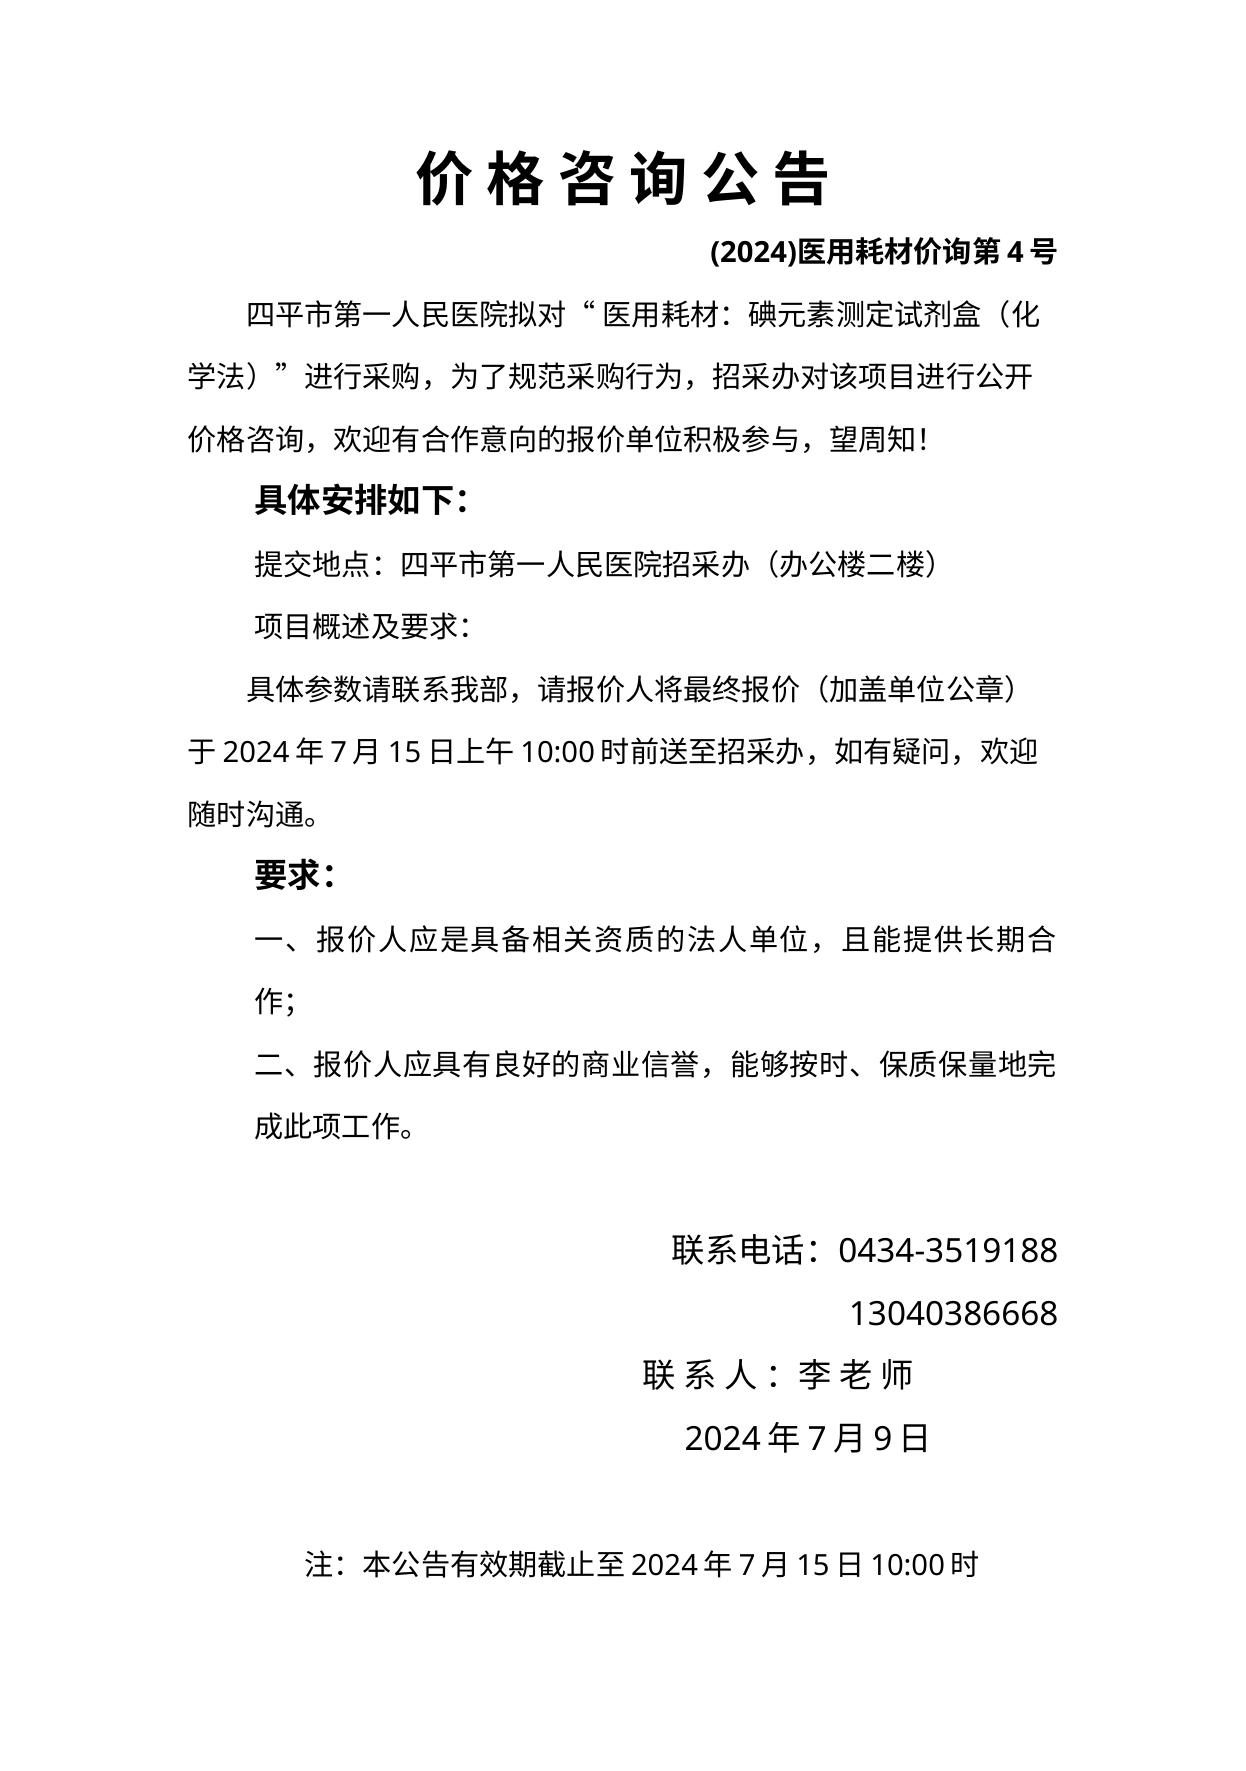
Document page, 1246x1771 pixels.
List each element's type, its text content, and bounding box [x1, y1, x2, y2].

text 要求： [187, 837, 1058, 900]
text 价 格 咨 询 公 告 [187, 150, 1058, 212]
list 二、报价人应具有良好的商业信誉，能够按时、保质保量地完成此项工作。 [254, 1025, 1058, 1150]
text 四平市第一人民医院拟对“ 医用耗材：碘元素测定试剂盒（化学法）”进行采购，为了规范采购行为，招采办对该项目进行公开价格咨询，欢迎有合作意向的报价单位积极参与，望周知！ [187, 275, 1058, 462]
text 联系电话：0434-3519188 [187, 1212, 1058, 1275]
text 具体参数请联系我部，请报价人将最终报价（加盖单位公章）于2024年7月15日上午10:00时前送至招采办，如有疑问，欢迎随时沟通。 [187, 650, 1058, 837]
text 联 系 人 ：李 老 师 [341, 1337, 1058, 1400]
text (2024)医用耗材价询第4号 [187, 212, 1058, 275]
text 13040386668 [187, 1275, 1058, 1337]
text 提交地点：四平市第一人民医院招采办（办公楼二楼） [187, 525, 1058, 587]
text 2024年7月9日 [341, 1400, 1058, 1462]
list 一、报价人应是具备相关资质的法人单位，且能提供长期合作； [254, 900, 1058, 1025]
text 注：本公告有效期截止至2024年7月15日10:00时 [187, 1525, 1058, 1587]
text 具体安排如下： [187, 462, 1058, 525]
text 项目概述及要求： [187, 587, 1058, 650]
